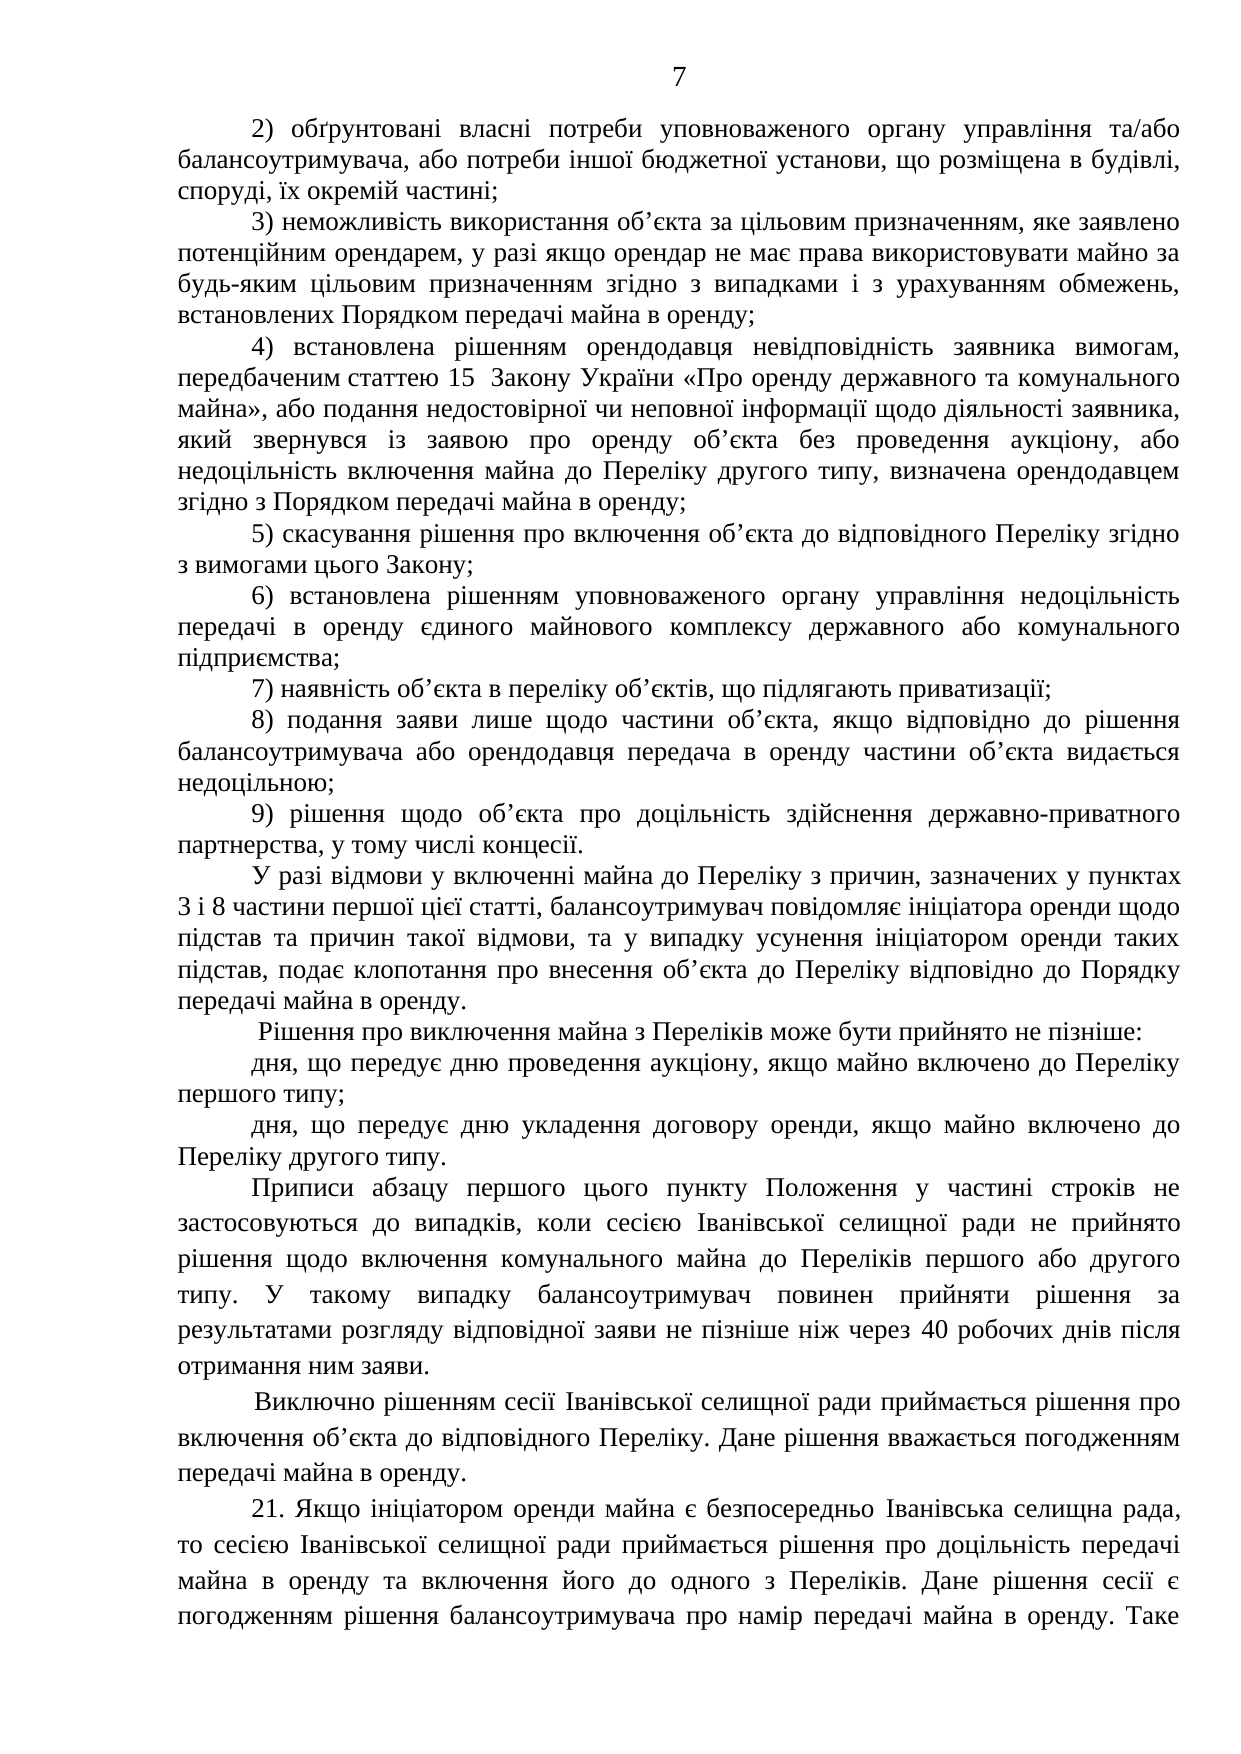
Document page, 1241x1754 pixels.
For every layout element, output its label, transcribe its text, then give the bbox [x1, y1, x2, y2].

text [177, 1492, 1181, 1631]
text дня, що передує дню укладення договору оренди, якщо майно включено до Переліку другого типу. [177, 1108, 1181, 1171]
text 8) подання заяви лише щодо частини об’єкта, якщо відповідно до рішення балансоутримувача або орендодавця передача в оренду частини об’єкта видається недоцільною; [177, 703, 1181, 797]
text 4) встановлена рішенням орендодавця невідповідність заявника вимогам, передбаченим статтею 15 Закону України «Про оренду державного та комунального майна», або подання недостовірної чи неповної інформації щодо діяльності заявника, який звернувся із заявою про оренду об’єкта без проведення аукціону, або недоцільність включення майна до Переліку другого типу, визначена орендодавцем згідно з Порядком передачі майна в оренду; [177, 330, 1181, 517]
text У разі відмови у включенні майна до Переліку з причин, зазначених у пунктах 3 і 8 частини першої цієї статті, балансоутримувач повідомляє ініціатора оренди щодо підстав та причин такої відмови, та у випадку усунення ініціатором оренди таких підстав, подає клопотання про внесення об’єкта до Переліку відповідно до Порядку передачі майна в оренду. [177, 859, 1181, 1015]
text 6) встановлена рішенням уповноваженого органу управління недоцільність передачі в оренду єдиного майнового комплексу державного або комунального підприємства; [177, 579, 1181, 672]
text Рішення про виключення майна з Переліків може бути прийнято не пізніше: [177, 1015, 1181, 1046]
text 3) неможливість використання об’єкта за цільовим призначенням, яке заявлено потенційним орендарем, у разі якщо орендар не має права використовувати майно за будь-яким цільовим призначенням згідно з випадками і з урахуванням обмежень, встановлених Порядком передачі майна в оренду; [177, 205, 1181, 330]
text 7) наявність об’єкта в переліку об’єктів, що підлягають приватизації; [177, 672, 1181, 703]
text Виключно рішенням сесії Іванівської селищної ради приймається рішення про включення об’єкта до відповідного Переліку. Дане рішення вважається погодженням передачі майна в оренду. [177, 1385, 1181, 1488]
text Приписи абзацу першого цього пункту Положення у частині строків не застосовуються до випадків, коли сесією Іванівської селищної ради не прийнято рішення щодо включення комунального майна до Переліків першого або другого типу. У такому випадку балансоутримувач повинен прийняти рішення за результатами розгляду відповідної заяви не пізніше ніж через 40 робочих днів після отримання ним заяви. [177, 1171, 1181, 1381]
text 9) рішення щодо об’єкта про доцільність здійснення державно-приватного партнерства, у тому числі концесії. [177, 797, 1181, 859]
text 5) скасування рішення про включення об’єкта до відповідного Переліку згідно з вимогами цього Закону; [177, 517, 1181, 579]
text дня, що передує дню проведення аукціону, якщо майно включено до Переліку першого типу; [177, 1046, 1181, 1108]
text 2) обґрунтовані власні потреби уповноваженого органу управління та/або балансоутримувача, або потреби іншої бюджетної установи, що розміщена в будівлі, споруді, їх окремій частині; [177, 112, 1181, 205]
